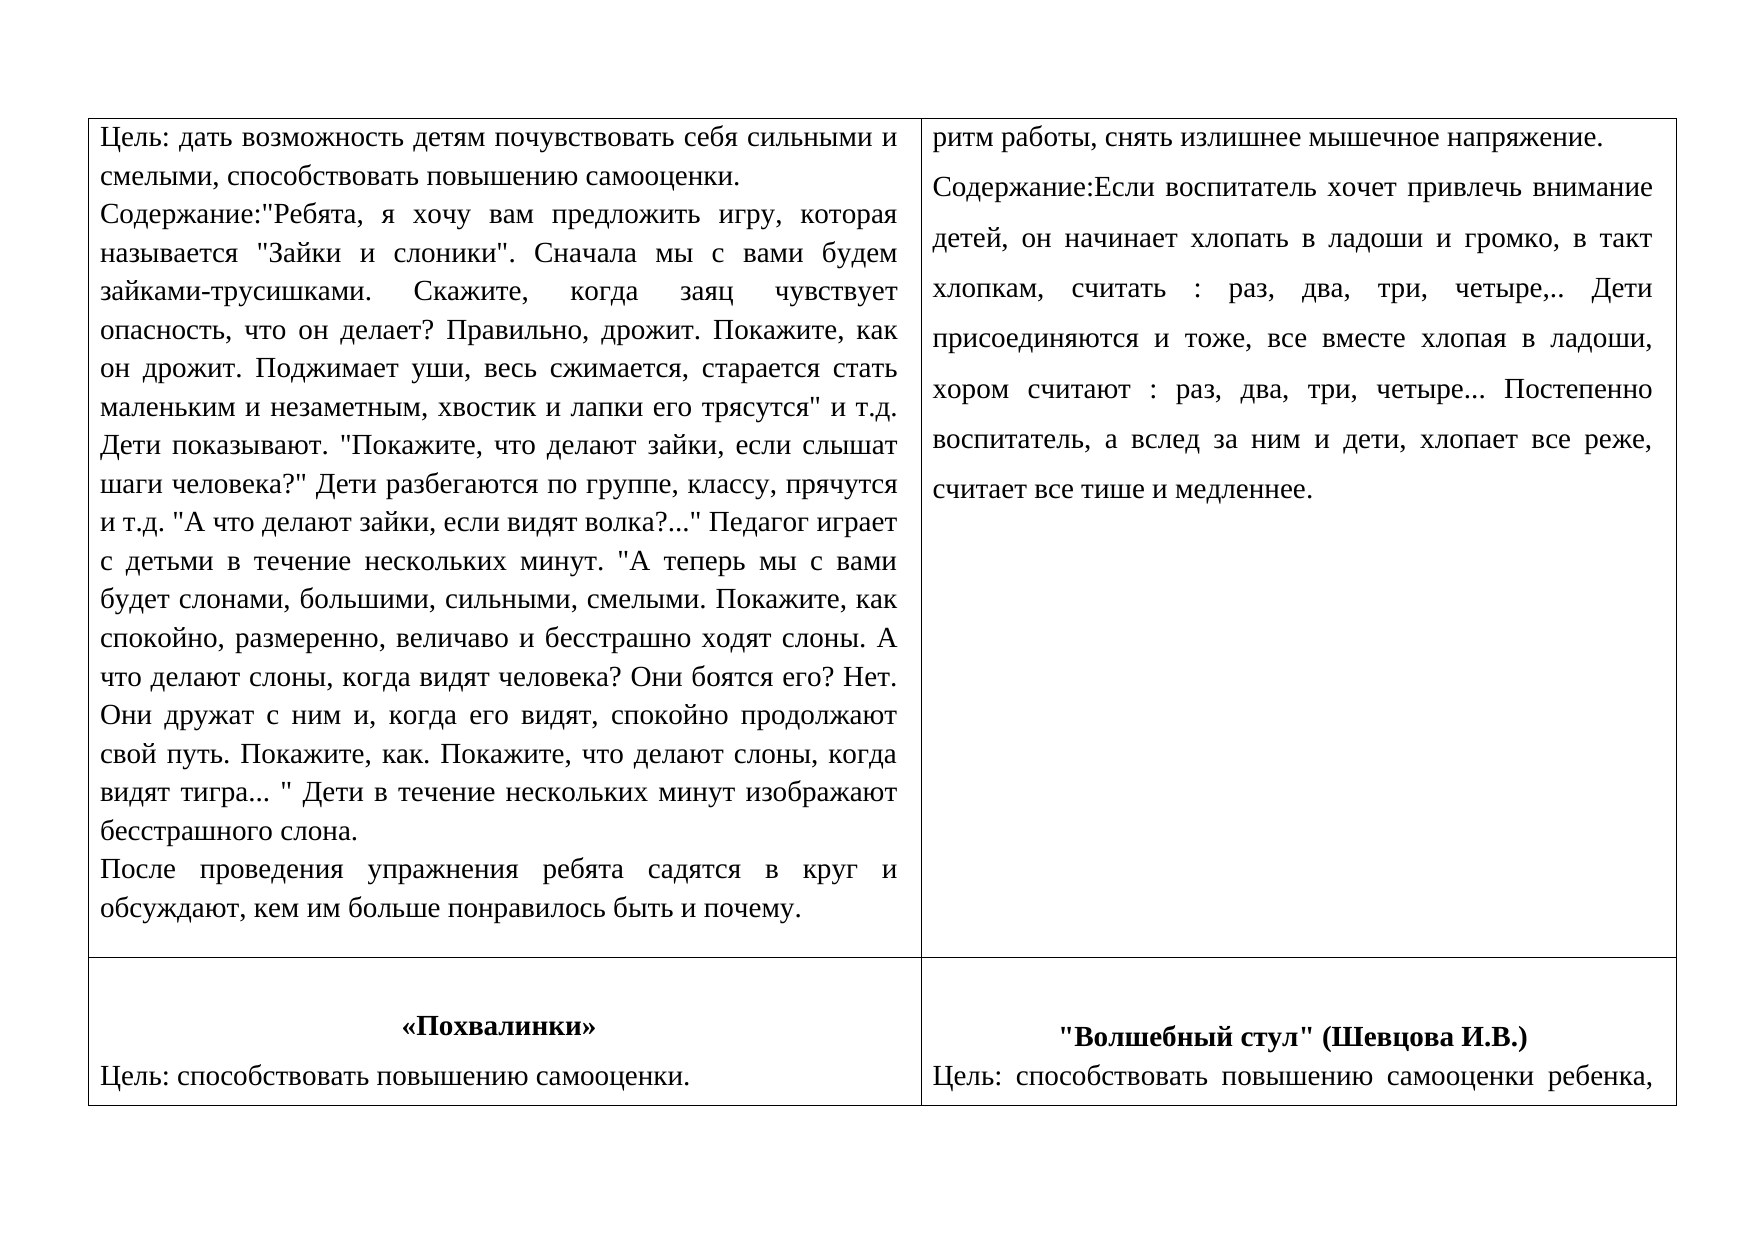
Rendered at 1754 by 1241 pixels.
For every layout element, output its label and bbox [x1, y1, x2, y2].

table_cell [922, 119, 1676, 957]
table_cell [89, 958, 921, 1105]
table_cell [922, 958, 1676, 1105]
table_cell [89, 119, 921, 957]
